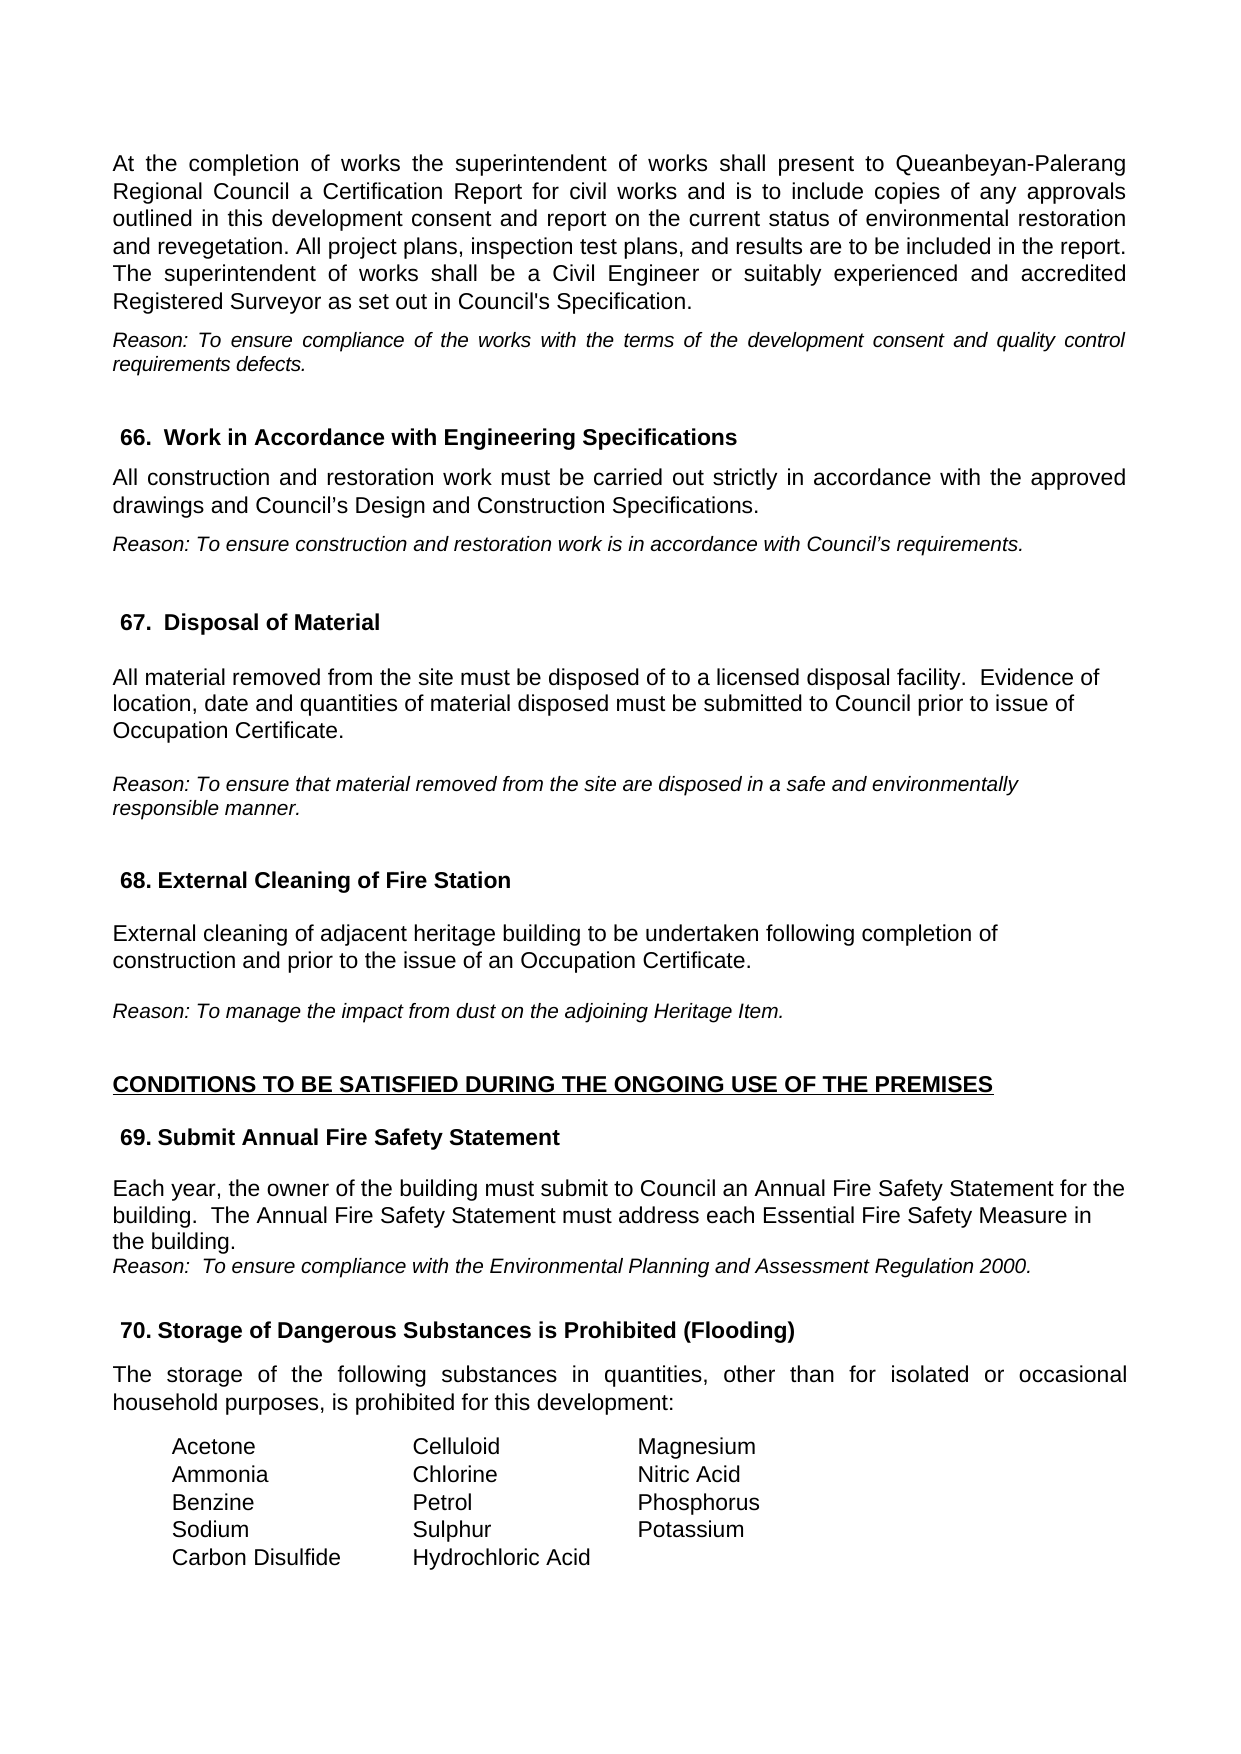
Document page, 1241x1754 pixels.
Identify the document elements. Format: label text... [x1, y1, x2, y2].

text Each year, the owner of the building must submit to Council an Annual Fire Safety Statement for the building. The Annual Fire Safety Statement must address each Essential Fire Safety Measure in the building. [112, 1175, 1128, 1254]
text Acetone Celluloid Magnesium [172, 1433, 1128, 1459]
list Submit Annual Fire Safety Statement [120, 1124, 1128, 1150]
text The storage of the following substances in quantities, other than for isolated or occasional household purposes, is prohibited for this development: [112, 1361, 1128, 1415]
list Work in Accordance with Engineering Specifications [120, 424, 1128, 450]
list Disposal of Material [120, 609, 1128, 635]
text Ammonia Chlorine Nitric Acid [172, 1461, 1128, 1487]
text CONDITIONS TO BE SATISFIED DURING THE ONGOING USE OF THE PREMISES [112, 1071, 1128, 1097]
text Reason: To ensure that material removed from the site are disposed in a safe and environmentally responsible manner. [112, 772, 1128, 819]
text External cleaning of adjacent heritage building to be undertaken following completion of construction and prior to the issue of an Occupation Certificate. [112, 920, 1128, 973]
list Storage of Dangerous Substances is Prohibited (Flooding) [120, 1317, 1128, 1343]
text Reason: To ensure compliance with the Environmental Planning and Assessment Regulation 2000. [112, 1254, 1128, 1278]
text Benzine Petrol Phosphorus [172, 1488, 1128, 1515]
text At the completion of works the superintendent of works shall present to Queanbeyan-Palerang Regional Council a Certification Report for civil works and is to include copies of any approvals outlined in this development consent and report on the current status of environmental restoration and revegetation. All project plans, inspection test plans, and results are to be included in the report. The superintendent of works shall be a Civil Engineer or suitably experienced and accredited Registered Surveyor as set out in Council's Specification. [112, 150, 1128, 314]
text All material removed from the site must be disposed of to a licensed disposal facility. Evidence of location, date and quantities of material disposed must be submitted to Council prior to issue of Occupation Certificate. [112, 664, 1128, 743]
text Sodium Sulphur Potassium [172, 1516, 1128, 1542]
list External Cleaning of Fire Station [120, 867, 1128, 894]
text Carbon Disulfide Hydrochloric Acid [172, 1544, 1128, 1570]
text Reason: To ensure construction and restoration work is in accordance with Council’s requirements. [112, 532, 1128, 556]
text Reason: To ensure compliance of the works with the terms of the development consent and quality control requirements defects. [112, 328, 1128, 376]
text Reason: To manage the impact from dust on the adjoining Heritage Item. [112, 999, 1128, 1023]
text All construction and restoration work must be carried out strictly in accordance with the approved drawings and Council’s Design and Construction Specifications. [112, 464, 1128, 518]
